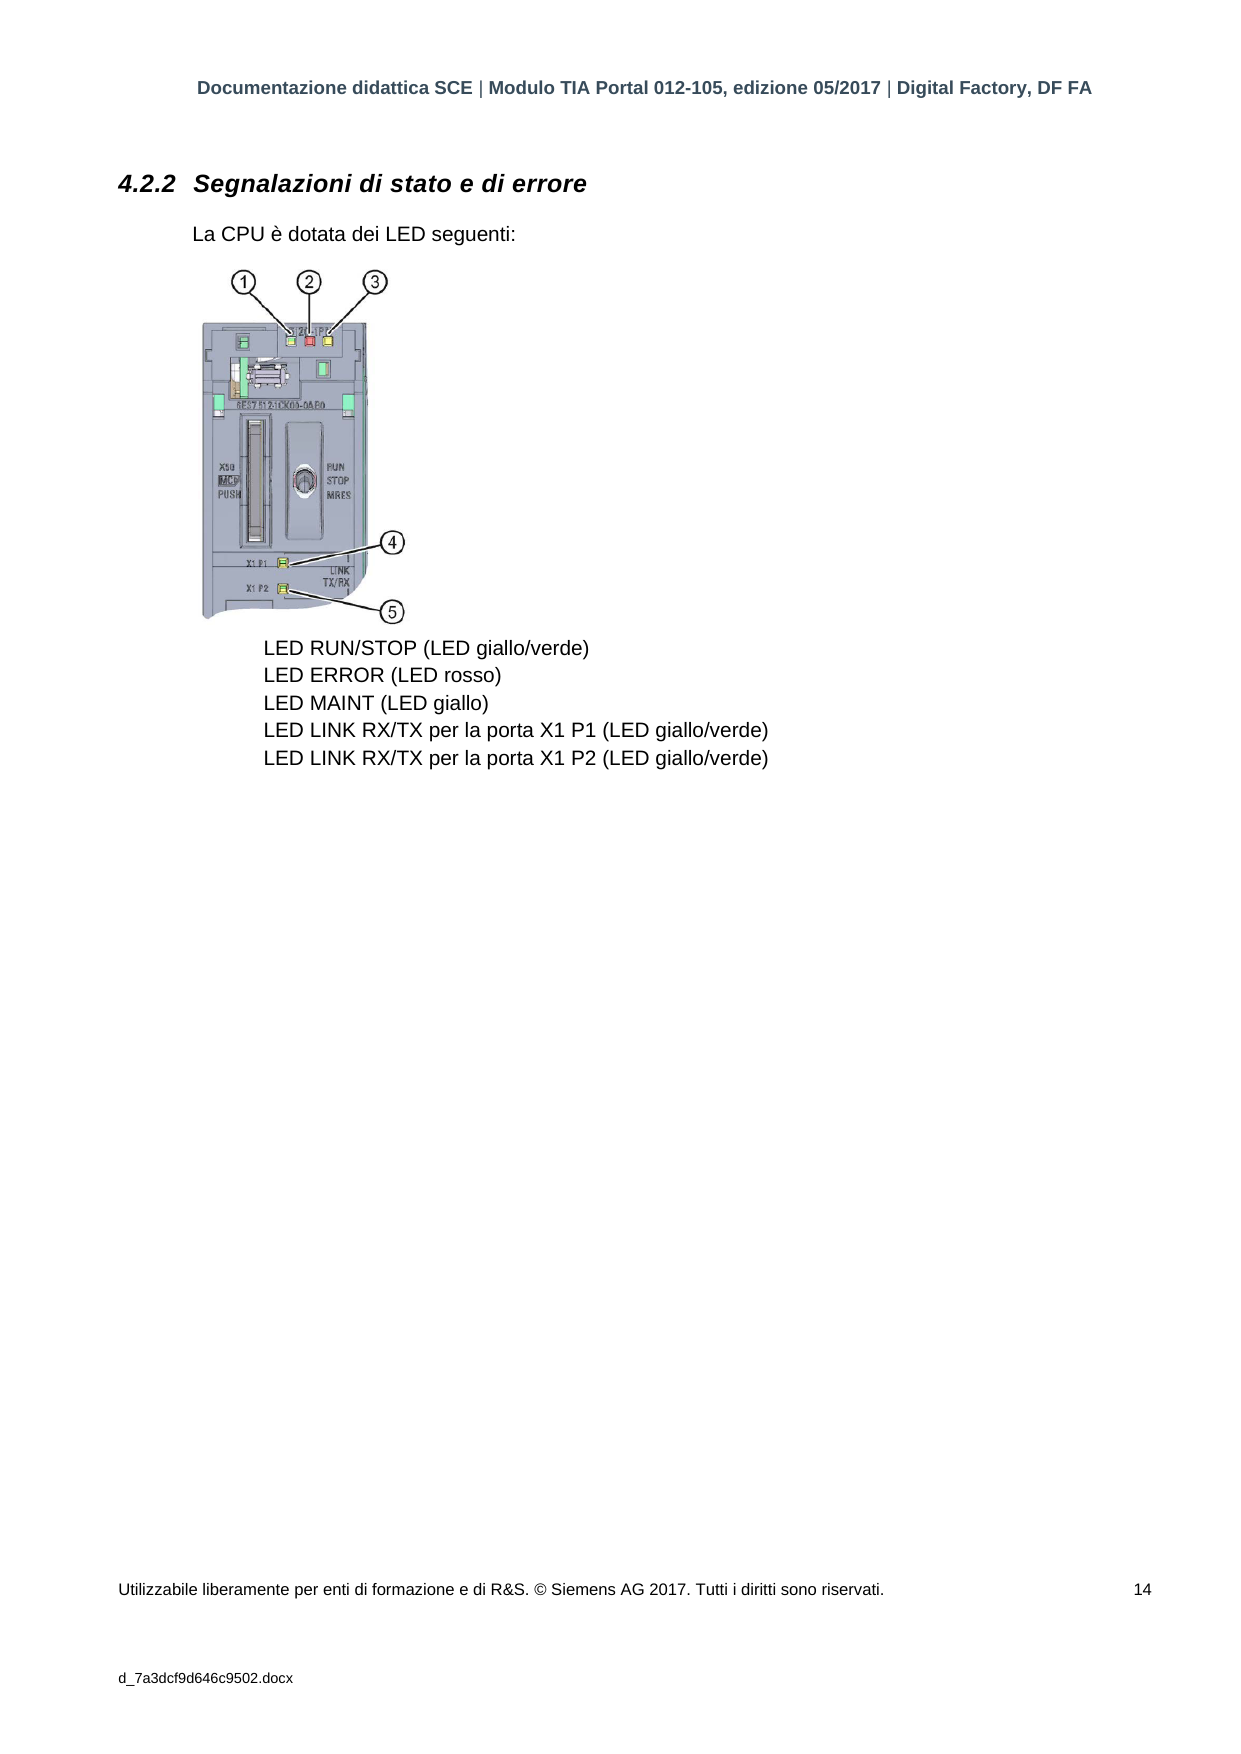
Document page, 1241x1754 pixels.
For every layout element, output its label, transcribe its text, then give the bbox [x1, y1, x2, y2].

text La CPU è dotata dei LED seguenti: [192, 222, 1092, 246]
subtitle Segnalazioni di stato e di errore [118, 168, 1092, 197]
picture [192, 263, 707, 628]
